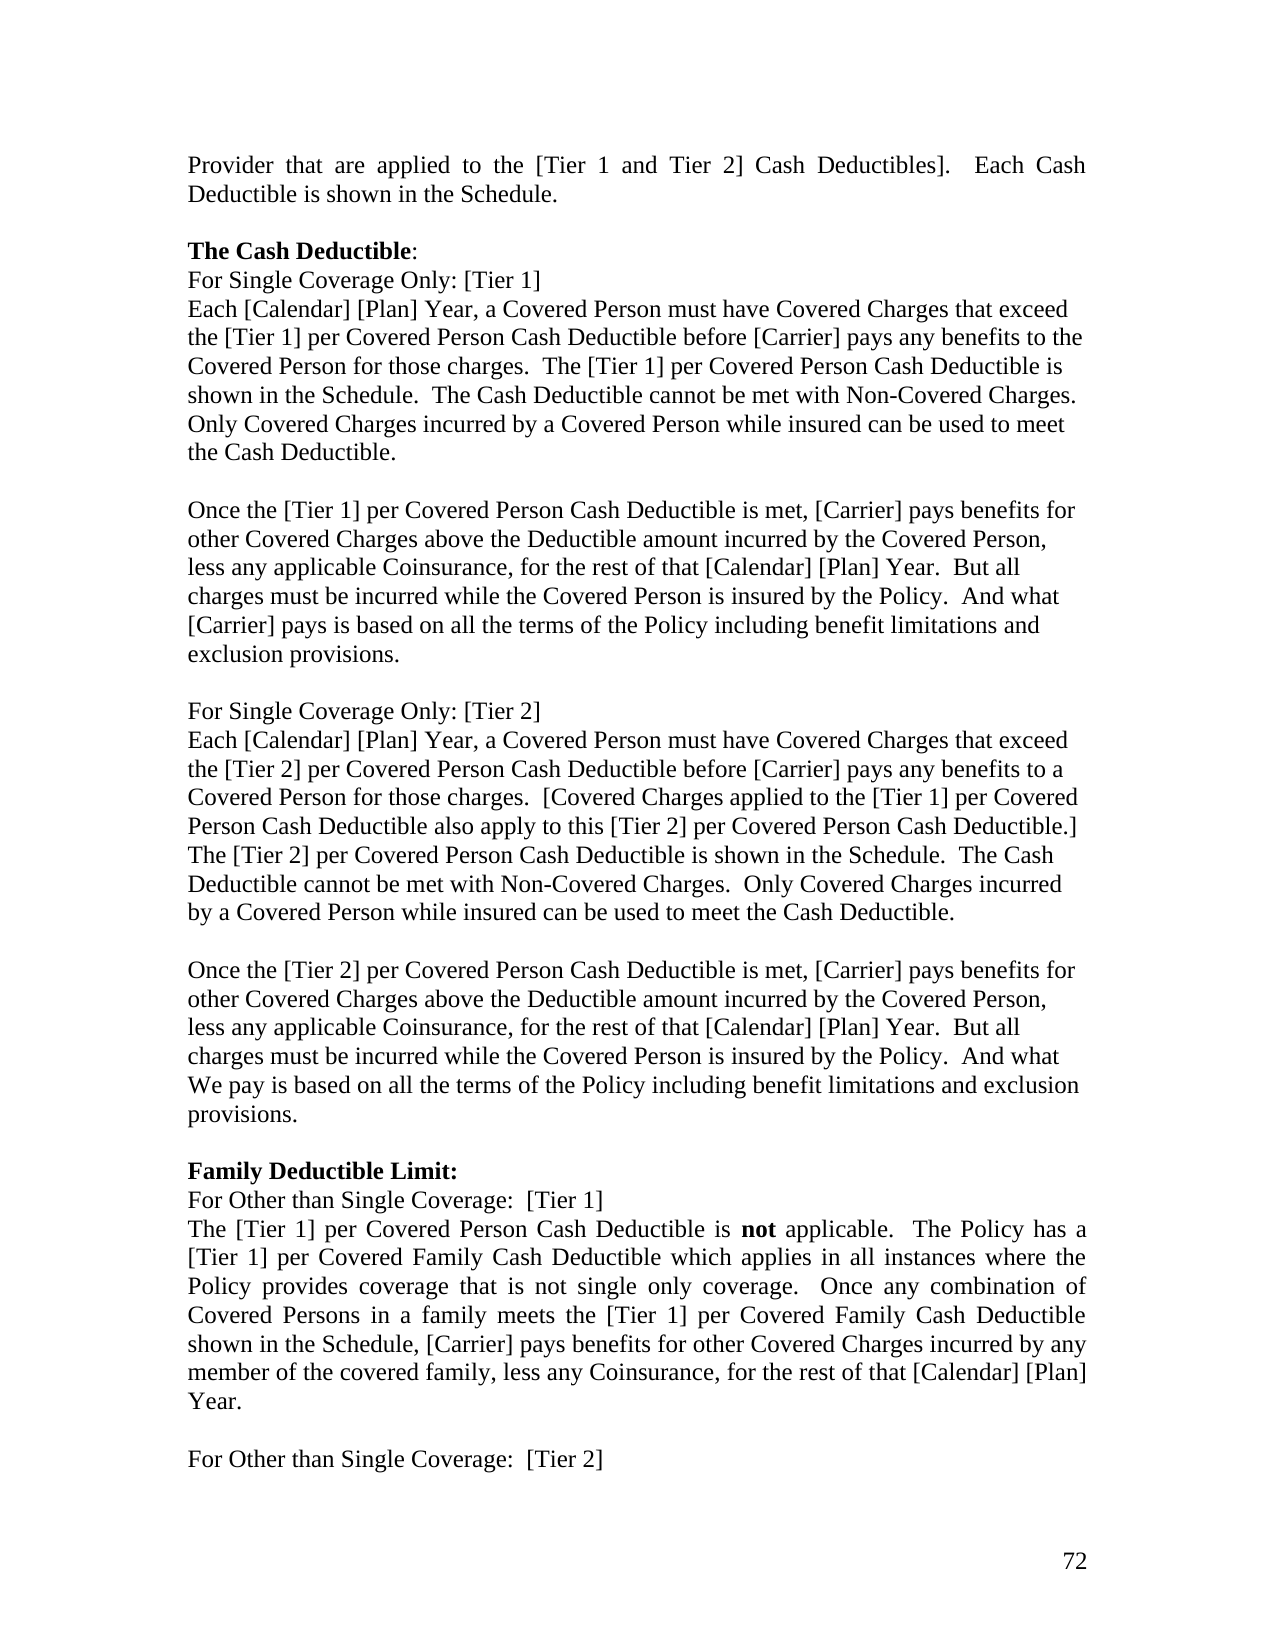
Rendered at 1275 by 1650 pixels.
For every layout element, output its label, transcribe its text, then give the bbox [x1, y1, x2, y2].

text Family Deductible Limit: [187, 1156, 1087, 1185]
text For Single Coverage Only: [Tier 2] [187, 696, 1087, 725]
text For Other than Single Coverage: [Tier 2] [187, 1444, 1087, 1472]
text For Other than Single Coverage: [Tier 1] [187, 1185, 1087, 1214]
text Once the [Tier 2] per Covered Person Cash Deductible is met, [Carrier] pays benefits for other Covered Charges above the Deductible amount incurred by the Covered Person, less any applicable Coinsurance, for the rest of that [Calendar] [Plan] Year. But all charges must be incurred while the Covered Person is insured by the Policy. And what We pay is based on all the terms of the Policy including benefit limitations and exclusion provisions. [187, 955, 1087, 1127]
text Each [Calendar] [Plan] Year, a Covered Person must have Covered Charges that exceed the [Tier 2] per Covered Person Cash Deductible before [Carrier] pays any benefits to a Covered Person for those charges. [Covered Charges applied to the [Tier 1] per Covered Person Cash Deductible also apply to this [Tier 2] per Covered Person Cash Deductible.] The [Tier 2] per Covered Person Cash Deductible is shown in the Schedule. The Cash Deductible cannot be met with Non-Covered Charges. Only Covered Charges incurred by a Covered Person while insured can be used to meet the Cash Deductible. [187, 725, 1087, 926]
text Each [Calendar] [Plan] Year, a Covered Person must have Covered Charges that exceed the [Tier 1] per Covered Person Cash Deductible before [Carrier] pays any benefits to the Covered Person for those charges. The [Tier 1] per Covered Person Cash Deductible is shown in the Schedule. The Cash Deductible cannot be met with Non-Covered Charges. Only Covered Charges incurred by a Covered Person while insured can be used to meet the Cash Deductible. [187, 294, 1087, 466]
text The Cash Deductible: [187, 236, 1087, 265]
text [187, 150, 1087, 207]
text The [Tier 1] per Covered Person Cash Deductible is not applicable. The Policy has a [Tier 1] per Covered Family Cash Deductible which applies in all instances where the Policy provides coverage that is not single only coverage. Once any combination of Covered Persons in a family meets the [Tier 1] per Covered Family Cash Deductible shown in the Schedule, [Carrier] pays benefits for other Covered Charges incurred by any member of the covered family, less any Coinsurance, for the rest of that [Calendar] [Plan] Year. [187, 1214, 1087, 1415]
text Once the [Tier 1] per Covered Person Cash Deductible is met, [Carrier] pays benefits for other Covered Charges above the Deductible amount incurred by the Covered Person, less any applicable Coinsurance, for the rest of that [Calendar] [Plan] Year. But all charges must be incurred while the Covered Person is insured by the Policy. And what [Carrier] pays is based on all the terms of the Policy including benefit limitations and exclusion provisions. [187, 495, 1087, 667]
text For Single Coverage Only: [Tier 1] [187, 265, 1087, 294]
